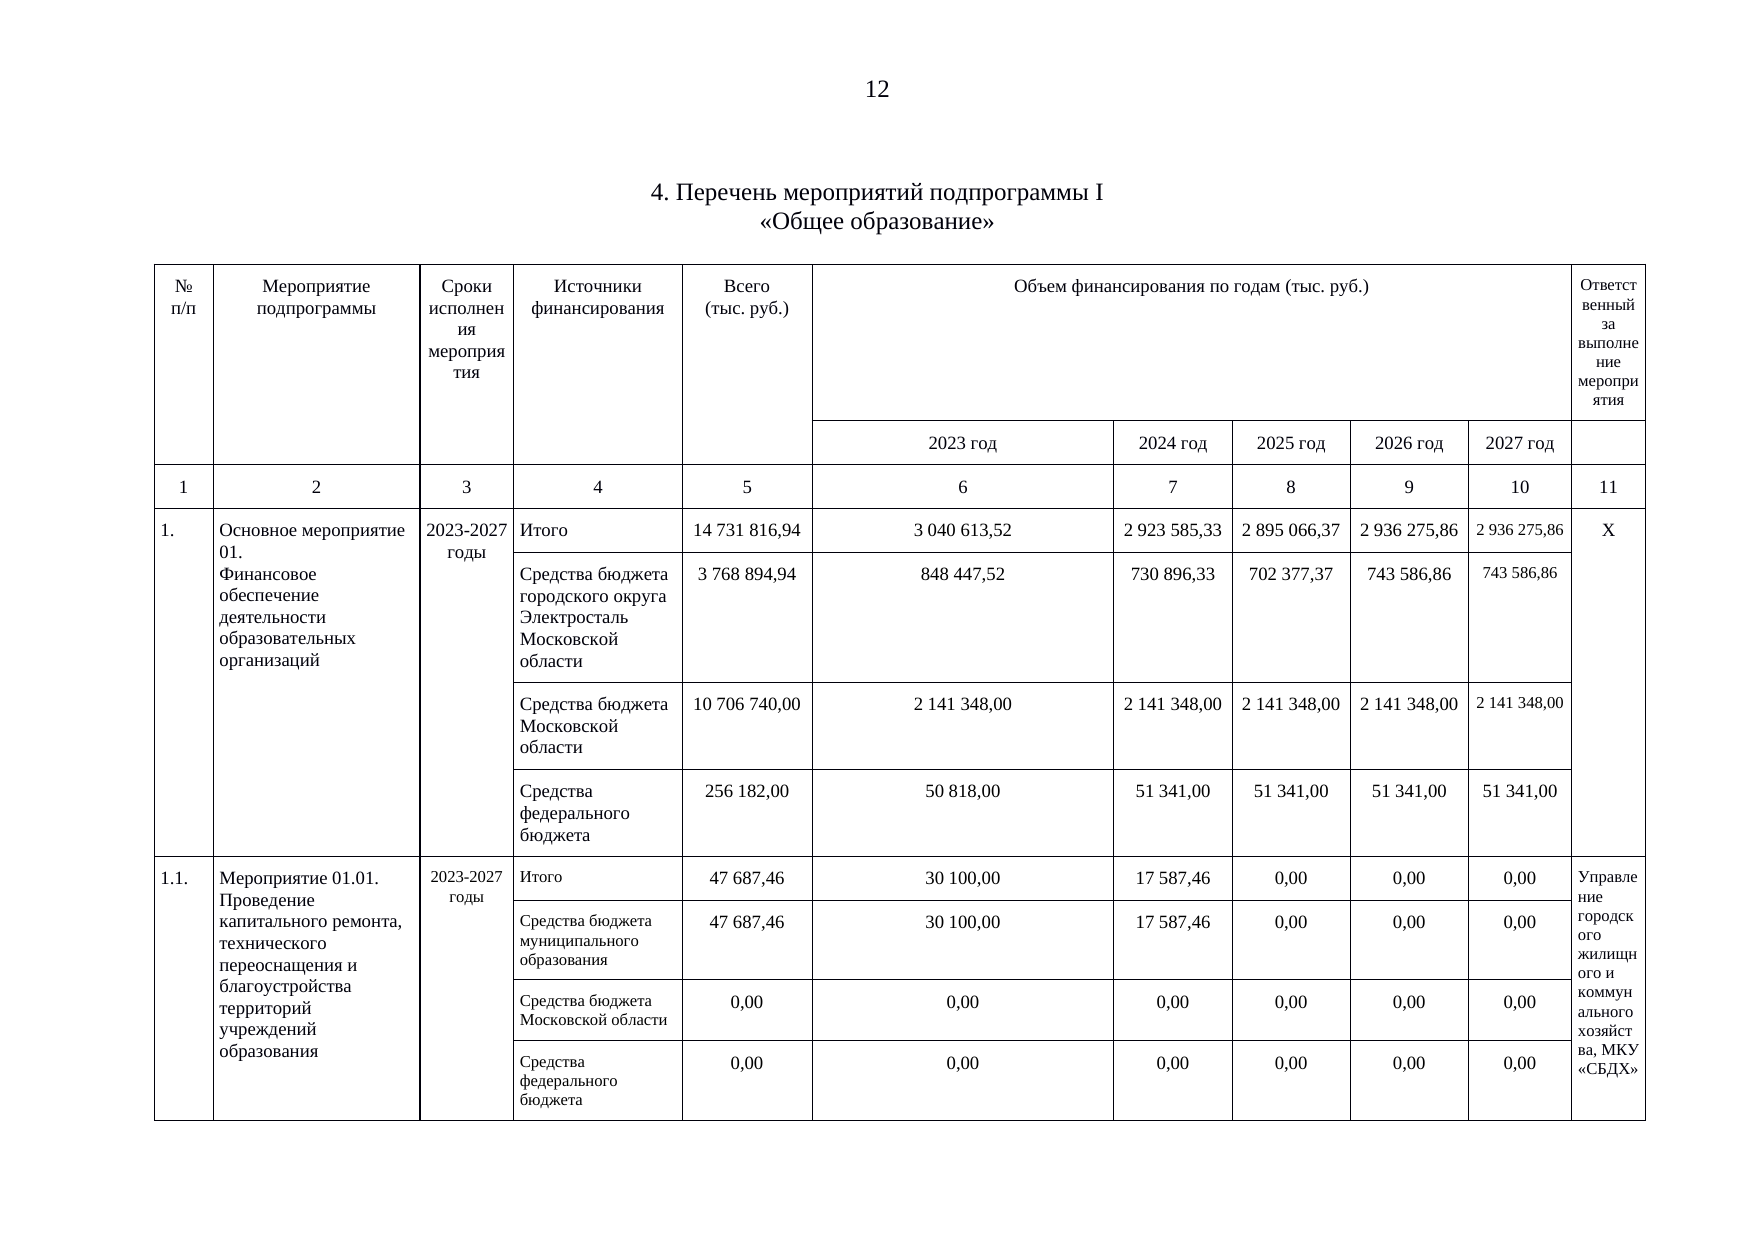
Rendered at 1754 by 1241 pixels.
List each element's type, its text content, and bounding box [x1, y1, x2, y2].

table_cell 743 586,86 [1469, 553, 1571, 682]
table_cell 702 377,37 [1233, 553, 1350, 682]
table_cell 2 141 348,00 [1469, 683, 1571, 769]
table_cell 0,00 [1351, 980, 1468, 1040]
table_cell 11 [1572, 465, 1645, 508]
table_cell Управление городского жилищного и коммунального хозяйства, МКУ «СБДХ» [1572, 857, 1645, 1120]
table_cell 0,00 [1233, 901, 1350, 979]
table_cell 2027 год [1469, 421, 1571, 464]
table_cell 51 341,00 [1114, 770, 1232, 856]
table_cell 30 100,00 [813, 857, 1113, 899]
table_header Объем финансирования по годам (тыс. руб.) [813, 265, 1571, 420]
table_cell 1. [155, 509, 213, 856]
table_cell 2 141 348,00 [813, 683, 1113, 769]
table_cell Итого [514, 509, 682, 552]
table_cell 0,00 [1233, 857, 1350, 899]
table_cell 848 447,52 [813, 553, 1113, 682]
table_cell 2023 год [813, 421, 1113, 464]
text 4. Перечень мероприятий подпрограммы I [118, 177, 1636, 206]
table_header Ответственный за выполнение мероприятия [1572, 265, 1645, 420]
table_cell 30 100,00 [813, 901, 1113, 979]
table_cell 0,00 [1469, 980, 1571, 1040]
table_cell Средства бюджета Московской области [514, 683, 682, 769]
table_cell 0,00 [1351, 1041, 1468, 1120]
table_cell Средства федерального бюджета [514, 1041, 682, 1120]
table_cell 5 [683, 465, 812, 508]
table_cell 14 731 816,94 [683, 509, 812, 552]
table_cell 0,00 [1114, 980, 1232, 1040]
table_cell 10 [1469, 465, 1571, 508]
table_cell 0,00 [813, 1041, 1113, 1120]
table_cell 2 936 275,86 [1469, 509, 1571, 552]
table_header Источники финансирования [514, 265, 682, 464]
table_cell 17 587,46 [1114, 901, 1232, 979]
table_cell 0,00 [1351, 901, 1468, 979]
table_cell 8 [1233, 465, 1350, 508]
table_cell 17 587,46 [1114, 857, 1232, 899]
table_cell Мероприятие 01.01. Проведение капитального ремонта, технического переоснащения и благоустройства территорий учреждений образования [214, 857, 419, 1120]
table_cell 2 936 275,86 [1351, 509, 1468, 552]
table_cell Итого [514, 857, 682, 899]
table_cell 1 [155, 465, 213, 508]
table_cell Средства бюджета муниципального образования [514, 901, 682, 979]
table_cell 0,00 [1469, 857, 1571, 899]
table_cell 0,00 [683, 1041, 812, 1120]
table_cell Х [1572, 509, 1645, 856]
table_cell 2 141 348,00 [1233, 683, 1350, 769]
table_cell 2026 год [1351, 421, 1468, 464]
text «Общее образование» [118, 206, 1636, 235]
table_cell 0,00 [1351, 857, 1468, 899]
table_cell 0,00 [813, 980, 1113, 1040]
table_cell 1.1. [155, 857, 213, 1120]
table_cell 256 182,00 [683, 770, 812, 856]
table_cell 0,00 [683, 980, 812, 1040]
table_cell 2025 год [1233, 421, 1350, 464]
table_cell 51 341,00 [1351, 770, 1468, 856]
table_cell 0,00 [1233, 980, 1350, 1040]
table_cell 51 341,00 [1469, 770, 1571, 856]
table_cell 47 687,46 [683, 857, 812, 899]
table_cell 47 687,46 [683, 901, 812, 979]
table_cell 51 341,00 [1233, 770, 1350, 856]
table_cell 10 706 740,00 [683, 683, 812, 769]
table_cell 743 586,86 [1351, 553, 1468, 682]
table_cell 2 141 348,00 [1114, 683, 1232, 769]
table_cell 0,00 [1233, 1041, 1350, 1120]
table_cell 4 [514, 465, 682, 508]
table_cell 730 896,33 [1114, 553, 1232, 682]
table_cell 2023-2027 годы [421, 857, 513, 1120]
table_cell Средства бюджета Московской области [514, 980, 682, 1040]
table_header № п/п [155, 265, 213, 464]
table_cell 3 [421, 465, 513, 508]
table_header Всего (тыс. руб.) [683, 265, 812, 464]
table_cell 50 818,00 [813, 770, 1113, 856]
table_cell 3 768 894,94 [683, 553, 812, 682]
table_cell 0,00 [1114, 1041, 1232, 1120]
table_cell 2 923 585,33 [1114, 509, 1232, 552]
table_header Мероприятие подпрограммы [214, 265, 419, 464]
table_cell 2023-2027 годы [421, 509, 513, 856]
table_cell 7 [1114, 465, 1232, 508]
table_cell 9 [1351, 465, 1468, 508]
table_cell 2 [214, 465, 419, 508]
table_cell 2 141 348,00 [1351, 683, 1468, 769]
table_cell 0,00 [1469, 901, 1571, 979]
table_cell 0,00 [1469, 1041, 1571, 1120]
table_cell Основное мероприятие 01. Финансовое обеспечение деятельности образовательных организаций [214, 509, 419, 856]
table_cell 2024 год [1114, 421, 1232, 464]
table_cell Средства бюджета городского округа Электросталь Московской области [514, 553, 682, 682]
table_header Сроки исполнения мероприятия [421, 265, 513, 464]
table_cell 2 895 066,37 [1233, 509, 1350, 552]
table_cell [1572, 421, 1645, 464]
table_cell 6 [813, 465, 1113, 508]
table_cell Средства федерального бюджета [514, 770, 682, 856]
table_cell 3 040 613,52 [813, 509, 1113, 552]
